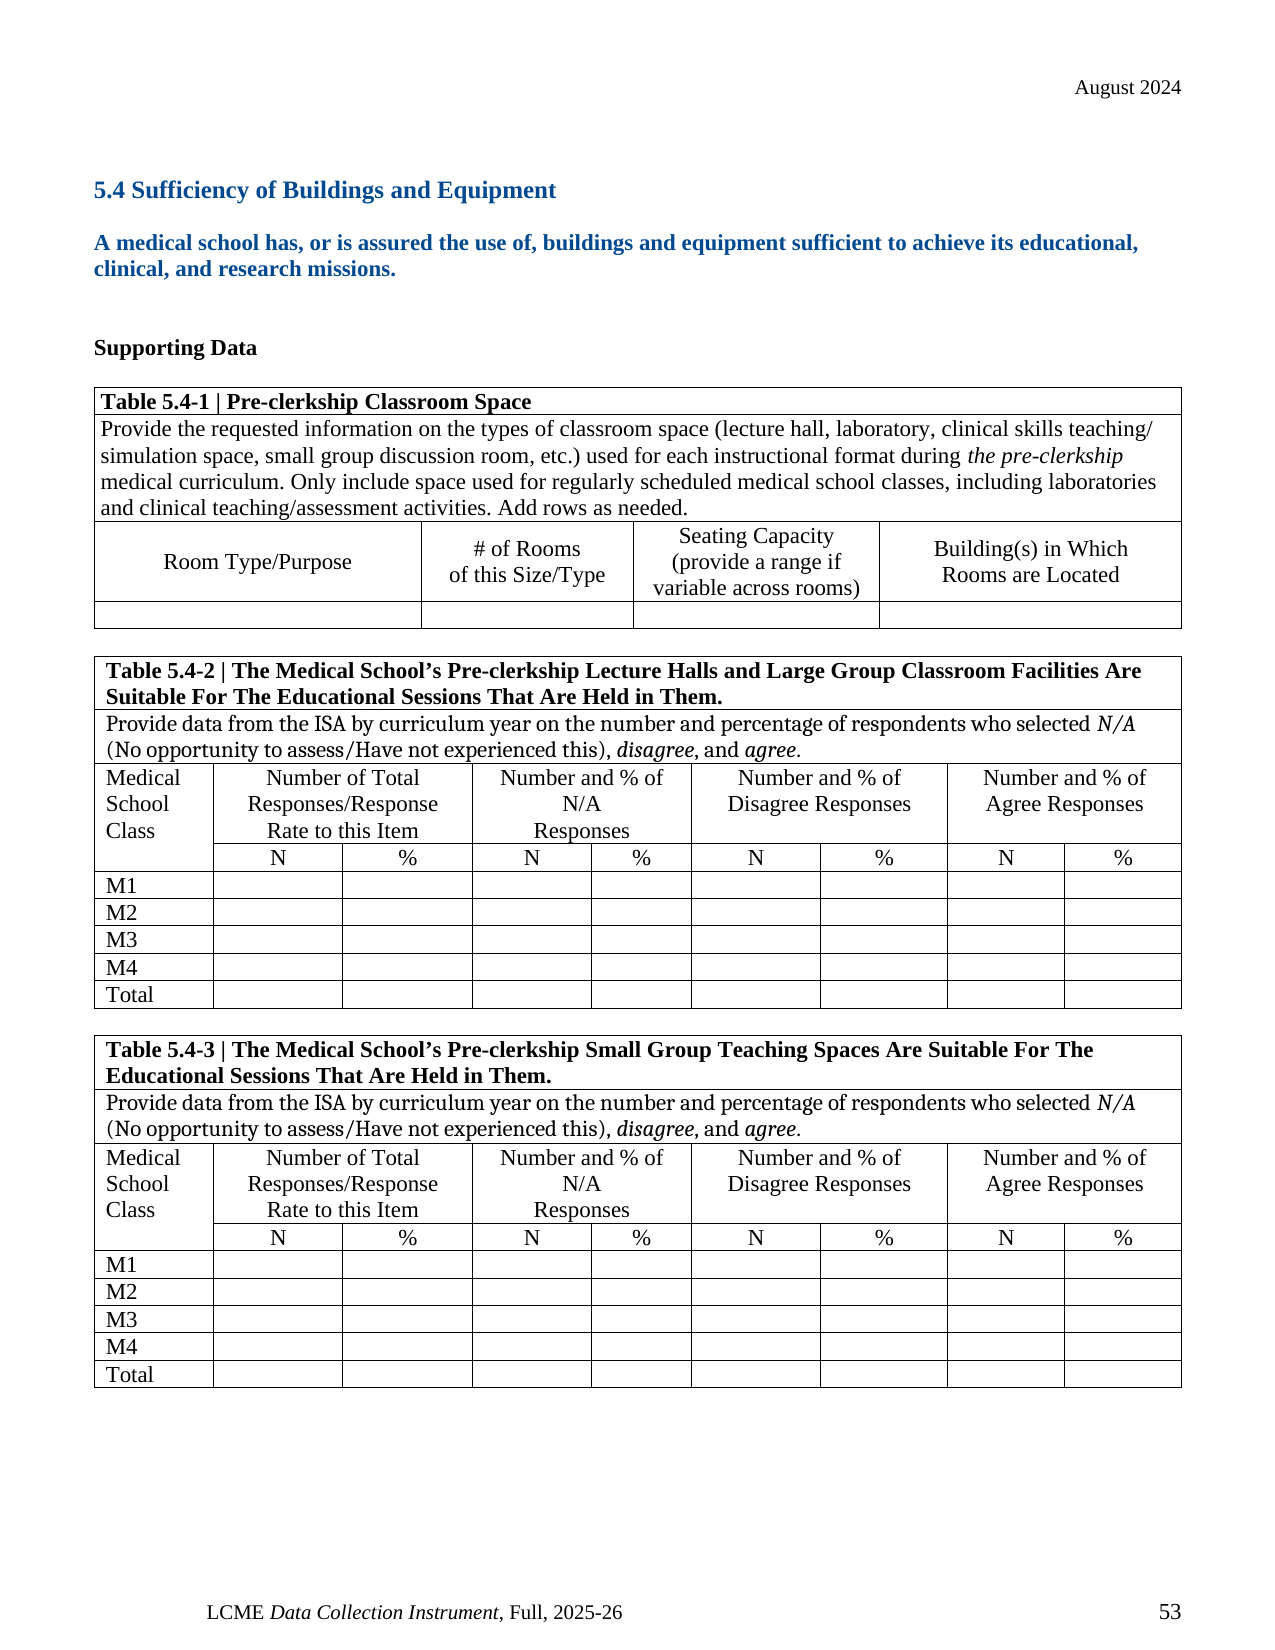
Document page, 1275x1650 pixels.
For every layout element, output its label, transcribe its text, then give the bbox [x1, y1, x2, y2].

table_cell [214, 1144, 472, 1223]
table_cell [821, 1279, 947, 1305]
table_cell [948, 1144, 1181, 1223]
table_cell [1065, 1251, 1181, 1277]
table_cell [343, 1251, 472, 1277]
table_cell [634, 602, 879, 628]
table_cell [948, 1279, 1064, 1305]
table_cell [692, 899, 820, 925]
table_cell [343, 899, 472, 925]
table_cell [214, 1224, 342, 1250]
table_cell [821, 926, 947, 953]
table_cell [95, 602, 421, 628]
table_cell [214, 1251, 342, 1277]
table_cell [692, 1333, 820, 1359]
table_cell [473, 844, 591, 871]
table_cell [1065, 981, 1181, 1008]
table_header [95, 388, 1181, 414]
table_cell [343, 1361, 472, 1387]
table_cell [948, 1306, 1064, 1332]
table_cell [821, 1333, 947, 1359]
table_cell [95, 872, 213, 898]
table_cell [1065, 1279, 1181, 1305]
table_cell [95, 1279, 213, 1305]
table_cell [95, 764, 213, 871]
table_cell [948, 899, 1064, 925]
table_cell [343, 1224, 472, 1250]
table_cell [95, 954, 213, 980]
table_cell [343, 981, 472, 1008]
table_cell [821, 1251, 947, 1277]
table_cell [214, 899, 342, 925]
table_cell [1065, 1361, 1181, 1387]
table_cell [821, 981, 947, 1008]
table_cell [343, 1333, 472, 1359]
text A medical school has, or is assured the use of, buildings and equipment sufficient to achieve its educational, clinical, and research missions. [94, 229, 1181, 281]
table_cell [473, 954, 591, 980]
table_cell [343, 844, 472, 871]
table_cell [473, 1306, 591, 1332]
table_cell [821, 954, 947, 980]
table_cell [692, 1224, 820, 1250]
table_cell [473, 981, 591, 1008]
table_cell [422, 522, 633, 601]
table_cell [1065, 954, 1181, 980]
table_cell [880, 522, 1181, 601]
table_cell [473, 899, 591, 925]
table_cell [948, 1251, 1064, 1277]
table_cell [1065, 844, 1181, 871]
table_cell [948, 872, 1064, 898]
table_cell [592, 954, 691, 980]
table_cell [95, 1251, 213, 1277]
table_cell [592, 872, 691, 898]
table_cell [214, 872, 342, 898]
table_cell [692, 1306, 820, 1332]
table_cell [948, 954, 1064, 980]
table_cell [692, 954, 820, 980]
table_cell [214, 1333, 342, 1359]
subtitle 5.4 Sufficiency of Buildings and Equipment [94, 175, 1181, 204]
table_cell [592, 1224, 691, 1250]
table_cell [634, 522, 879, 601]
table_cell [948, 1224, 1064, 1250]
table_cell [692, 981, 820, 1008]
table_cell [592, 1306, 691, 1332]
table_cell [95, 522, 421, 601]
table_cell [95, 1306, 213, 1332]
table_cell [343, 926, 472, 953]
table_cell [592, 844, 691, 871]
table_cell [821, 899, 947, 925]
subtitle Supporting Data [94, 334, 1181, 361]
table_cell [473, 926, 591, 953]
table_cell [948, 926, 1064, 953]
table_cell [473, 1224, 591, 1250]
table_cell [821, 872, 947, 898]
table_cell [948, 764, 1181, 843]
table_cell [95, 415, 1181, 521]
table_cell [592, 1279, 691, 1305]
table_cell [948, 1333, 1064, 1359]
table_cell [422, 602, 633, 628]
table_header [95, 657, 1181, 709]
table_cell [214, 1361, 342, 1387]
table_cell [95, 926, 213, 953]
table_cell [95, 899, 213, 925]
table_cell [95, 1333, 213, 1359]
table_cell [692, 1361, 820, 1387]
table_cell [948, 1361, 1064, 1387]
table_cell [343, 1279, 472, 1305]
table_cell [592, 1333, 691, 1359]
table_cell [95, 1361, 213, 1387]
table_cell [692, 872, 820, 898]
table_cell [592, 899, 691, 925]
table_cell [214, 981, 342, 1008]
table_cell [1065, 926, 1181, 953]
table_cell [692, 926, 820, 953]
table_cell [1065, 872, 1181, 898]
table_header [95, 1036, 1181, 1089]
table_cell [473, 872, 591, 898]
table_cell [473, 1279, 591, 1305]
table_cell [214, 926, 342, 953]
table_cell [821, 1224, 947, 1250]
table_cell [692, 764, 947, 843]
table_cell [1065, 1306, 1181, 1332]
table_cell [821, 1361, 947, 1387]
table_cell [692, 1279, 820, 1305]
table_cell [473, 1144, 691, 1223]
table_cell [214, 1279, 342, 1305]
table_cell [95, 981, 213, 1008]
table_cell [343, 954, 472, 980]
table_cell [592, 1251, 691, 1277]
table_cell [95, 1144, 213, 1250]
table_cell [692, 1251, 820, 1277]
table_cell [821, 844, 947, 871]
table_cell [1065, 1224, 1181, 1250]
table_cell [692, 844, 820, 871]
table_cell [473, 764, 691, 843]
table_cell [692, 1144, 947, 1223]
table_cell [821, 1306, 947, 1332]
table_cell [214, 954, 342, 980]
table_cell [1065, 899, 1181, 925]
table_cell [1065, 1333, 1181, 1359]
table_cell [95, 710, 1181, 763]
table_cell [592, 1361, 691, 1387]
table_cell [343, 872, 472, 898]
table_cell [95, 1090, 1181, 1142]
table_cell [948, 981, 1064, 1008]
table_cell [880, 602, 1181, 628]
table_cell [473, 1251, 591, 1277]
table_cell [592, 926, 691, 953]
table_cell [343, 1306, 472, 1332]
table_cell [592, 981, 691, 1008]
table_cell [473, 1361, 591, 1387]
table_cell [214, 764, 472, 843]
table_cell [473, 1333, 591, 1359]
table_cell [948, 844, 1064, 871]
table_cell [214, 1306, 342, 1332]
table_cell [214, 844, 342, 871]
